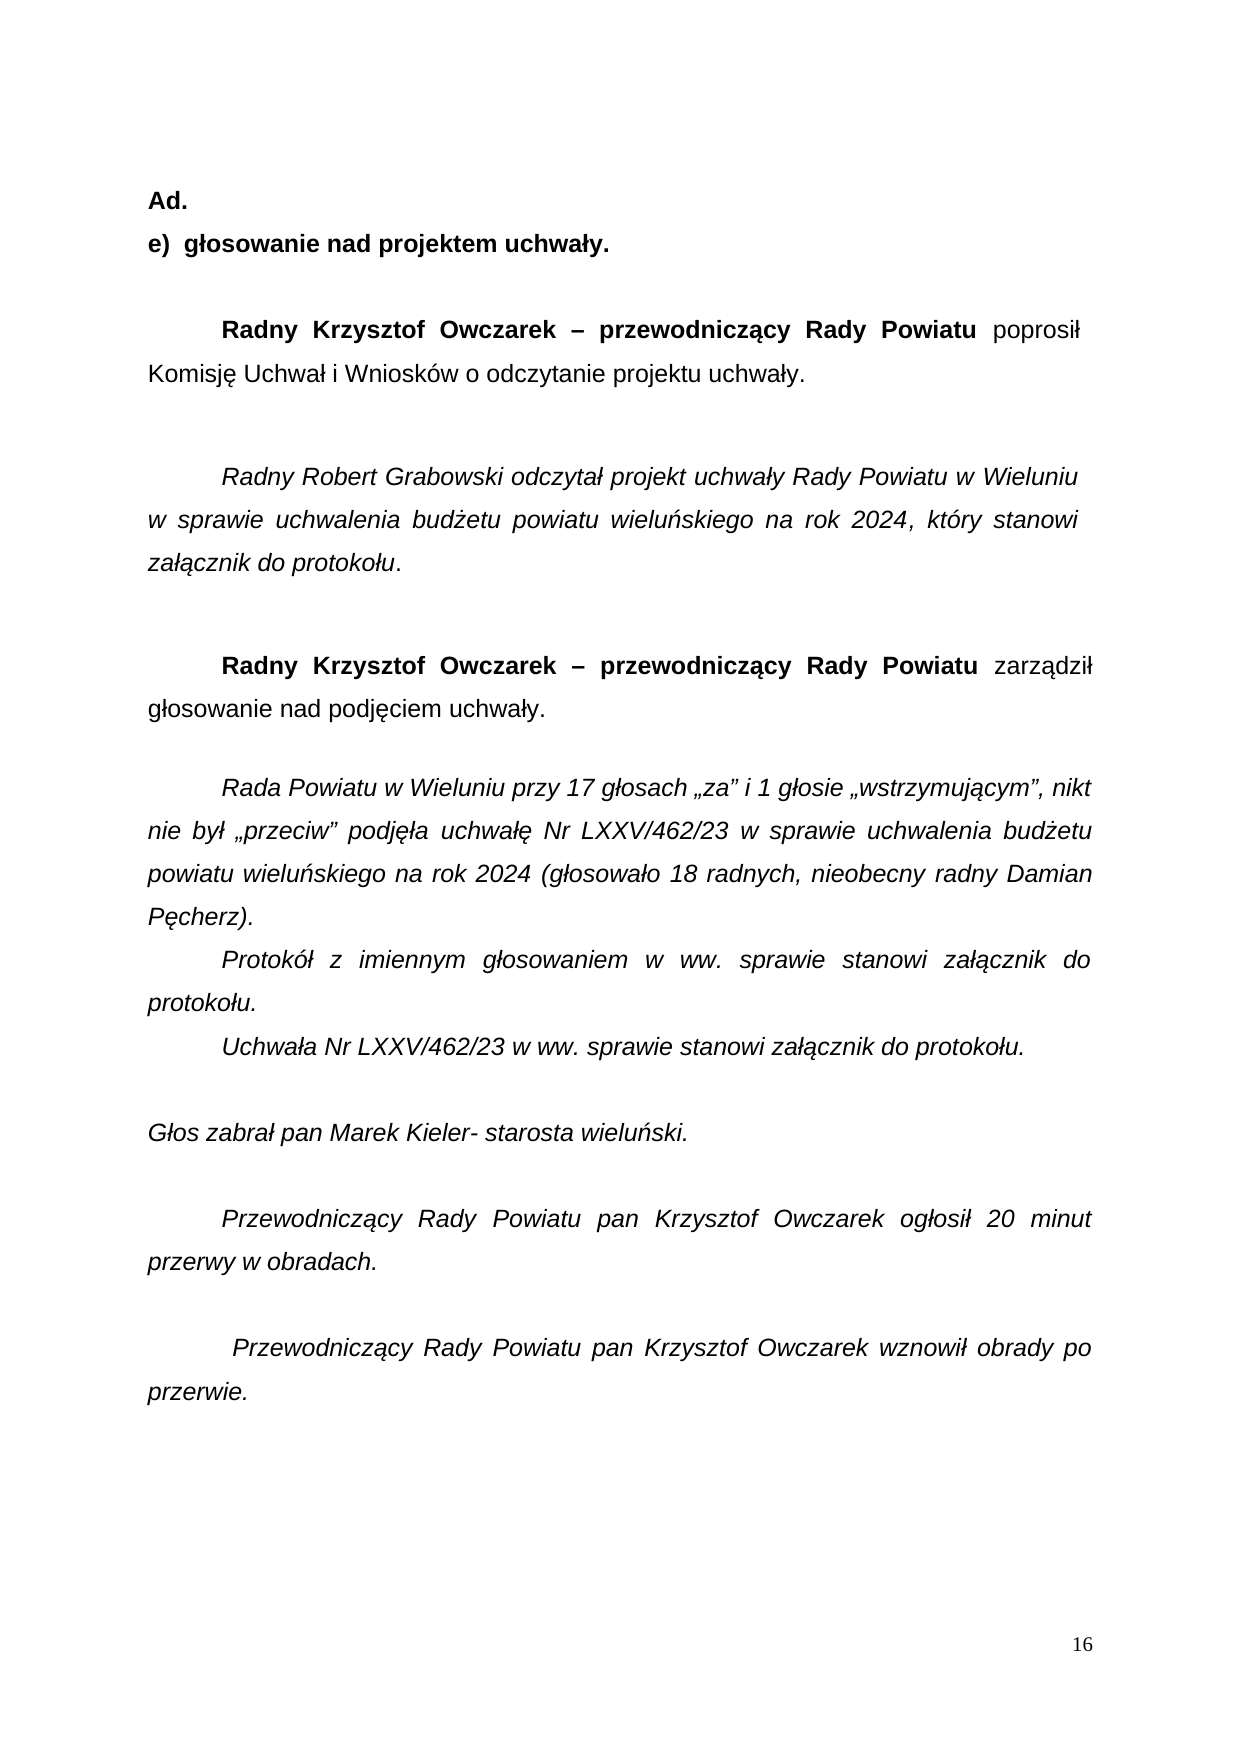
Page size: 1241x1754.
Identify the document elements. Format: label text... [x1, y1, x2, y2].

text Rada Powiatu w Wieluniu przy 17 głosach „za” i 1 głosie „wstrzymującym”, nikt nie był „przeciw” podjęła uchwałę Nr LXXV/462/23 w sprawie uchwalenia budżetu powiatu wieluńskiego na rok 2024 (głosowało 18 radnych, nieobecny radny Damian Pęcherz). [148, 773, 1093, 931]
text Przewodniczący Rady Powiatu pan Krzysztof Owczarek ogłosił 20 minut przerwy w obradach. [148, 1204, 1093, 1276]
text Przewodniczący Rady Powiatu pan Krzysztof Owczarek wznowił obrady po przerwie. [148, 1333, 1093, 1405]
text Protokół z imiennym głosowaniem w ww. sprawie stanowi załącznik do protokołu. [148, 945, 1093, 1017]
text Uchwała Nr LXXV/462/23 w ww. sprawie stanowi załącznik do protokołu. [148, 1032, 1092, 1060]
text Radny Robert Grabowski odczytał projekt uchwały Rady Powiatu w Wieluniu w sprawie uchwalenia budżetu powiatu wieluńskiego na rok 2024, który stanowi załącznik do protokołu. [148, 461, 1078, 576]
text Radny Krzysztof Owczarek – przewodniczący Rady Powiatu zarządził głosowanie nad podjęciem uchwały. [148, 651, 1093, 722]
text Głos zabrał pan Marek Kieler- starosta wieluński. [148, 1118, 1078, 1147]
text Radny Krzysztof Owczarek – przewodniczący Rady Powiatu poprosił Komisję Uchwał i Wniosków o odczytanie projektu uchwały. [148, 315, 1080, 387]
text Ad. [148, 186, 1093, 215]
text e) głosowanie nad projektem uchwały. [148, 229, 1093, 258]
